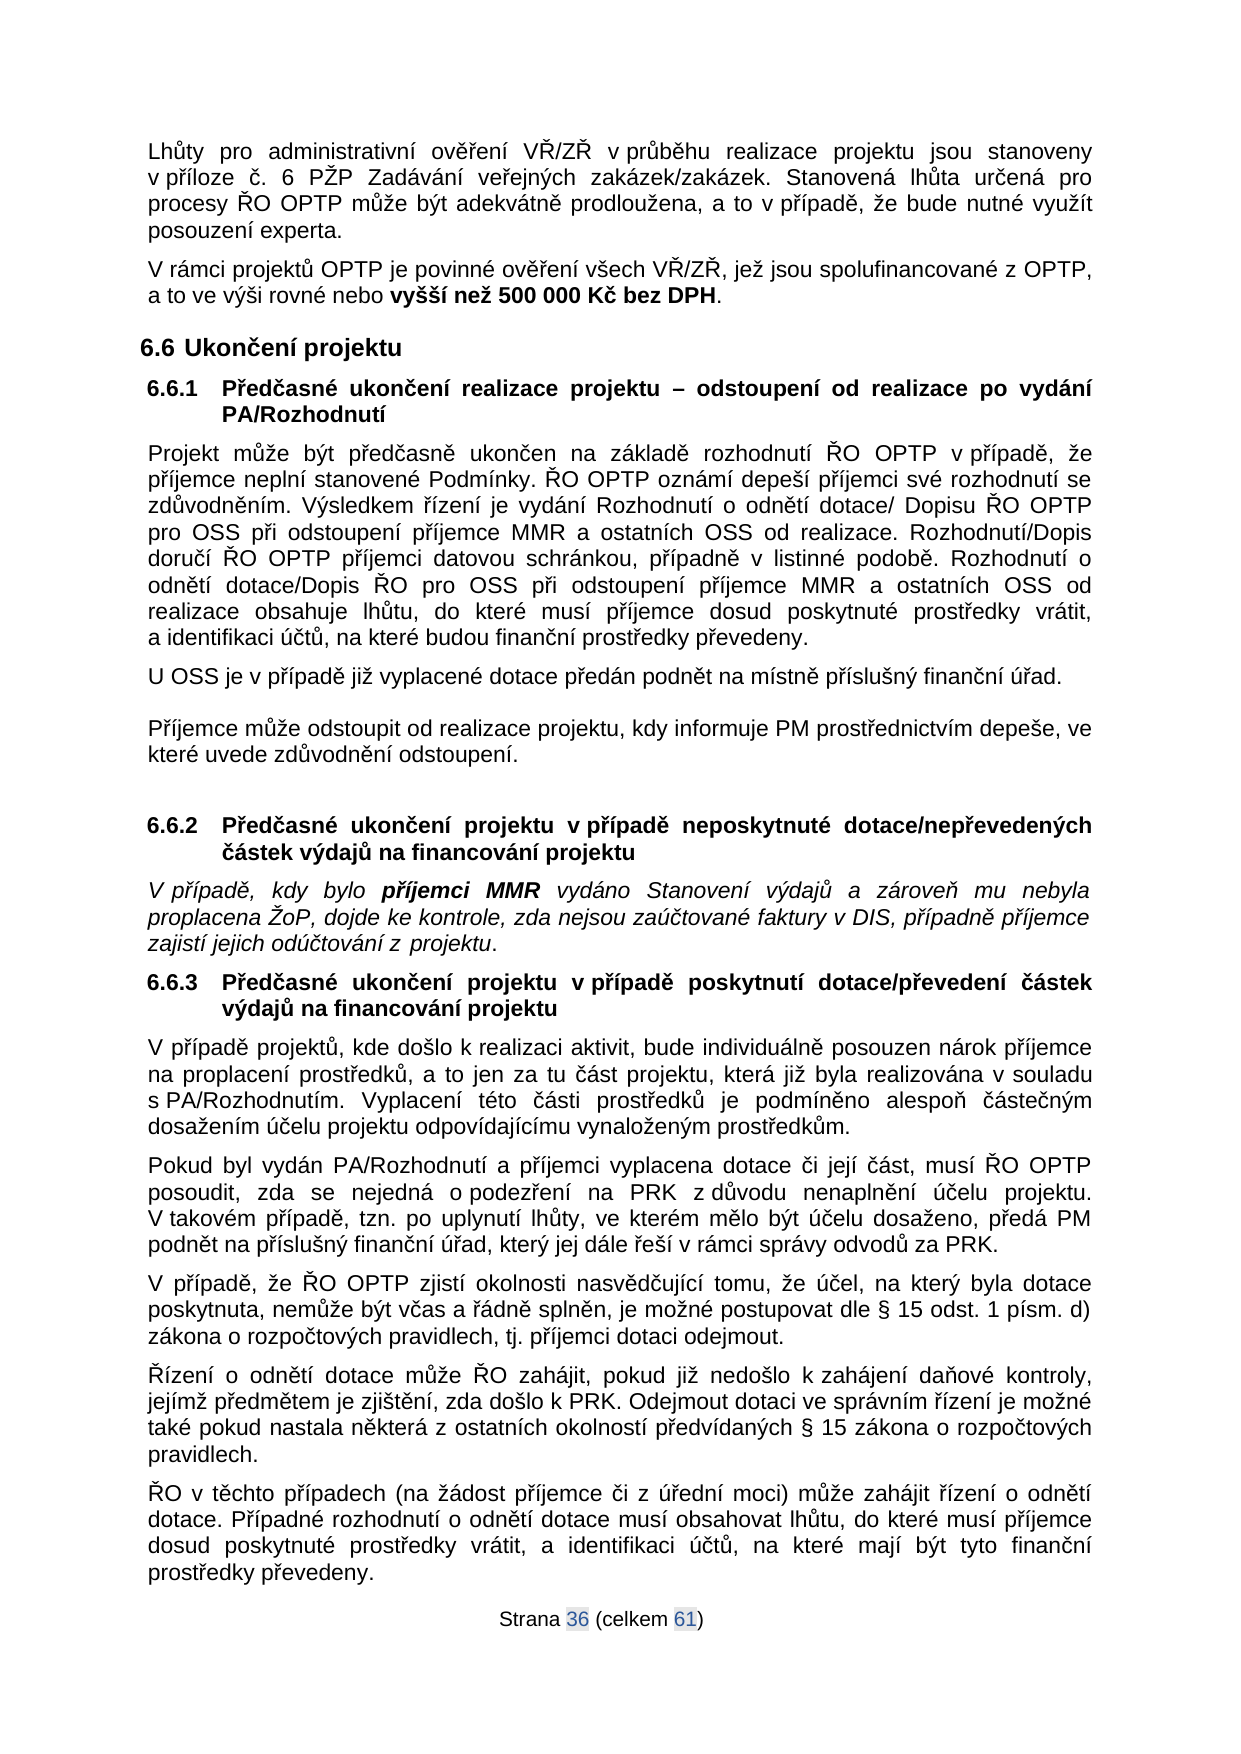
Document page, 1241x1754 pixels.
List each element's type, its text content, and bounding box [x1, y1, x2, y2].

subtitle Předčasné ukončení projektu v případě poskytnutí dotace/převedení částek výdajů na financování projektu [147, 969, 1092, 1022]
subtitle Předčasné ukončení realizace projektu – odstoupení od realizace po vydání PA/Rozhodnutí [147, 374, 1092, 427]
text Příjemce může odstoupit od realizace projektu, kdy informuje PM prostřednictvím depeše, ve které uvede zdůvodnění odstoupení. [148, 714, 1092, 767]
text Ukončení projektu [140, 333, 1092, 362]
text Řízení o odnětí dotace může ŘO zahájit, pokud již nedošlo k zahájení daňové kontroly, jejímž předmětem je zjištění, zda došlo k PRK. Odejmout dotaci ve správním řízení je možné také pokud nastala některá z ostatních okolností předvídaných § 15 zákona o rozpočtových pravidlech. [148, 1362, 1092, 1467]
subtitle Předčasné ukončení projektu v případě neposkytnuté dotace/nepřevedených částek výdajů na financování projektu [147, 812, 1092, 865]
text U OSS je v případě již vyplacené dotace předán podnět na místně příslušný finanční úřad. [148, 663, 1092, 689]
text V případě projektů, kde došlo k realizaci aktivit, bude individuálně posouzen nárok příjemce na proplacení prostředků, a to jen za tu část projektu, která již byla realizována v souladu s PA/Rozhodnutím. Vyplacení této části prostředků je podmíněno alespoň částečným dosažením účelu projektu odpovídajícímu vynaloženým prostředkům. [148, 1034, 1092, 1140]
text ŘO v těchto případech (na žádost příjemce či z úřední moci) může zahájit řízení o odnětí dotace. Případné rozhodnutí o odnětí dotace musí obsahovat lhůtu, do které musí příjemce dosud poskytnuté prostředky vrátit, a identifikaci účtů, na které mají být tyto finanční prostředky převedeny. [148, 1479, 1092, 1585]
text Pokud byl vydán PA/Rozhodnutí a příjemci vyplacena dotace či její část, musí ŘO OPTP posoudit, zda se nejedná o podezření na PRK z důvodu nenaplnění účelu projektu. V takovém případě, tzn. po uplynutí lhůty, ve kterém mělo být účelu dosaženo, předá PM podnět na příslušný finanční úřad, který jej dále řeší v rámci správy odvodů za PRK. [148, 1152, 1092, 1258]
text V případě, kdy bylo příjemci MMR vydáno Stanovení výdajů a zároveň mu nebyla proplacena ŽoP, dojde ke kontrole, zda nejsou zaúčtované faktury v DIS, případně příjemce zajistí jejich odúčtování z projektu. [148, 877, 1092, 957]
text V případě, že ŘO OPTP zjistí okolnosti nasvědčující tomu, že účel, na který byla dotace poskytnuta, nemůže být včas a řádně splněn, je možné postupovat dle § 15 odst. 1 písm. d) zákona o rozpočtových pravidlech, tj. příjemci dotaci odejmout. [148, 1270, 1092, 1349]
text V rámci projektů OPTP je povinné ověření všech VŘ/ZŘ, jež jsou spolufinancované z OPTP, a to ve výši rovné nebo vyšší než 500 000 Kč bez DPH. [148, 256, 1092, 308]
text Lhůty pro administrativní ověření VŘ/ZŘ v průběhu realizace projektu jsou stanoveny v příloze č. 6 PŽP Zadávání veřejných zakázek/zakázek. Stanovená lhůta určená pro procesy ŘO OPTP může být adekvátně prodloužena, a to v případě, že bude nutné využít posouzení experta. [148, 138, 1092, 243]
text Projekt může být předčasně ukončen na základě rozhodnutí ŘO OPTP v případě, že příjemce neplní stanovené Podmínky. ŘO OPTP oznámí depeší příjemci své rozhodnutí se zdůvodněním. Výsledkem řízení je vydání Rozhodnutí o odnětí dotace/ Dopisu ŘO OPTP pro OSS při odstoupení příjemce MMR a ostatních OSS od realizace. Rozhodnutí/Dopis doručí ŘO OPTP příjemci datovou schránkou, případně v listinné podobě. Rozhodnutí o odnětí dotace/Dopis ŘO pro OSS při odstoupení příjemce MMR a ostatních OSS od realizace obsahuje lhůtu, do které musí příjemce dosud poskytnuté prostředky vrátit, a identifikaci účtů, na které budou finanční prostředky převedeny. [148, 440, 1092, 651]
